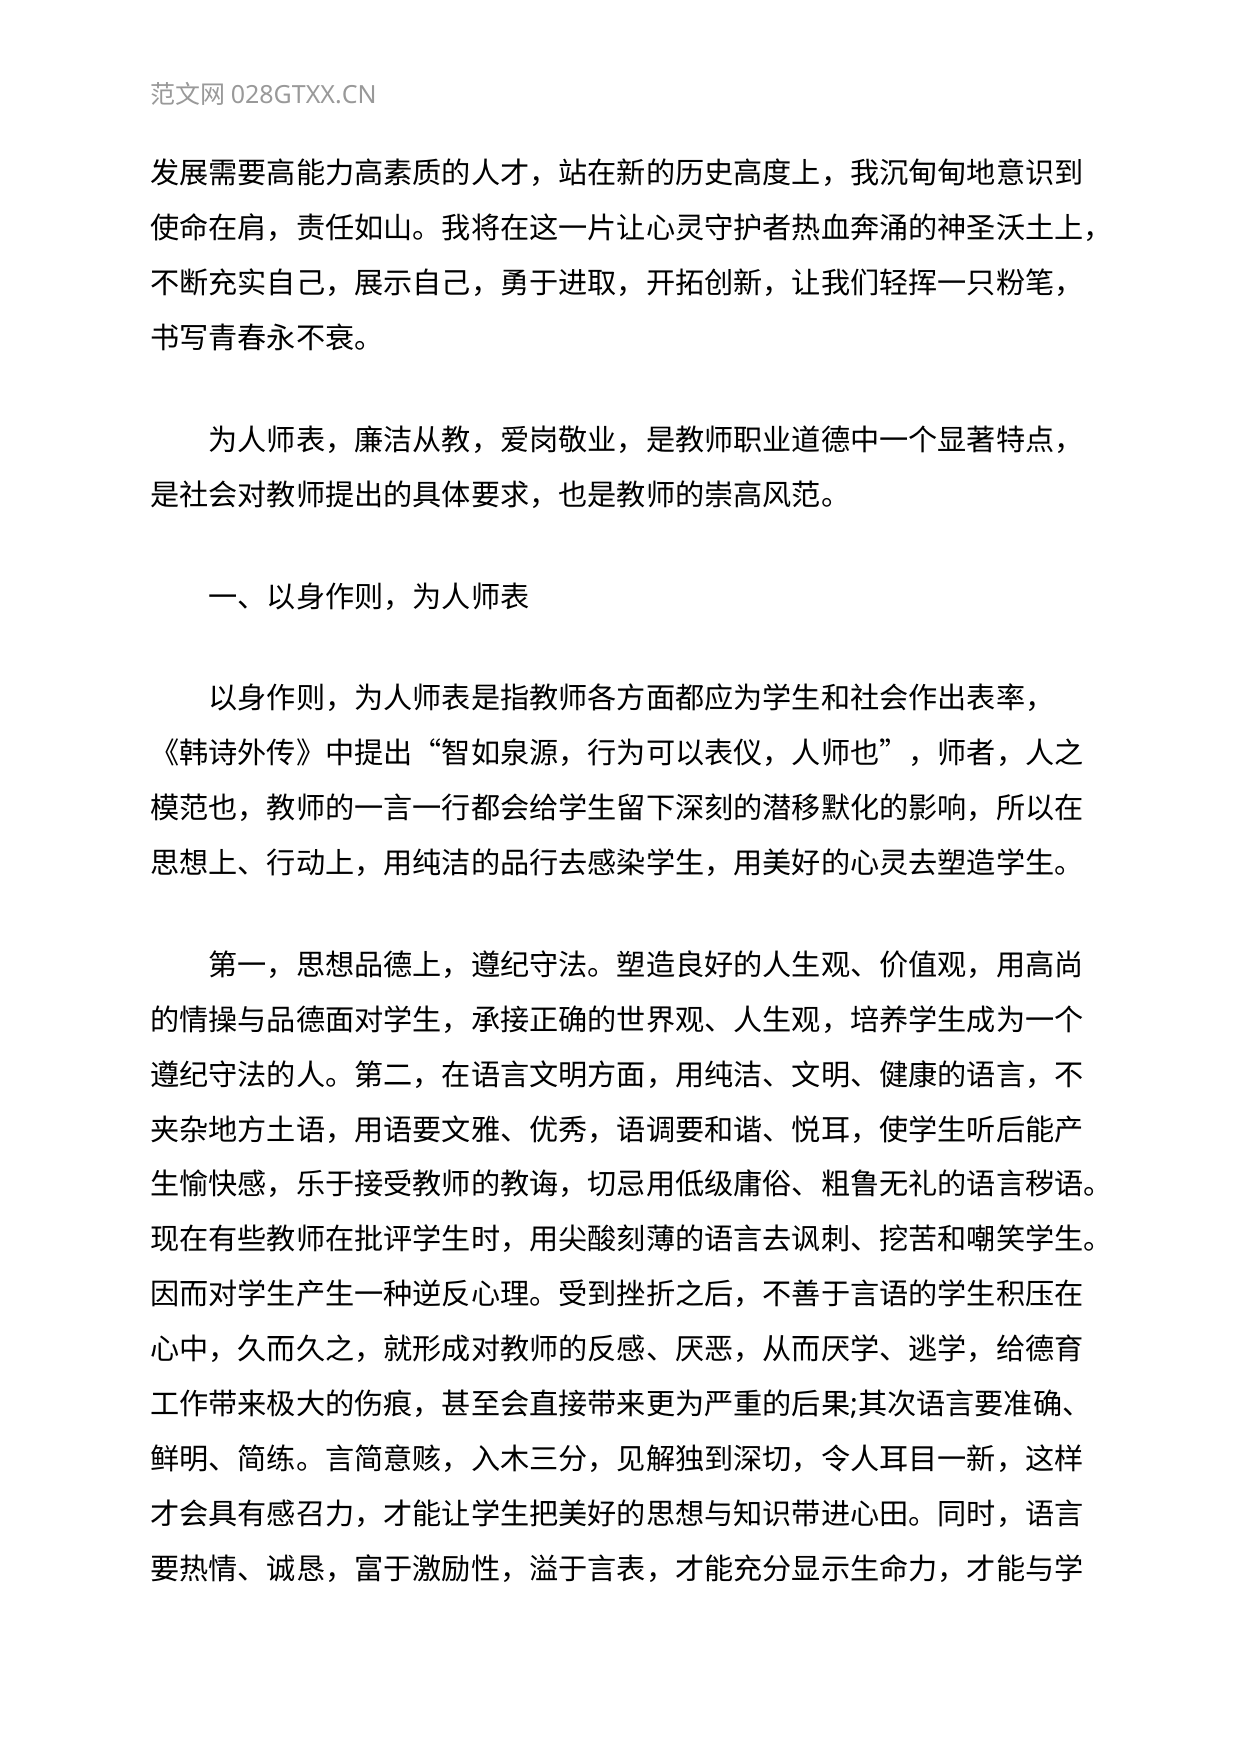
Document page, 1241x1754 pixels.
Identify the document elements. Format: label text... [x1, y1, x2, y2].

text 一、以身作则，为人师表 [150, 573, 1090, 615]
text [150, 150, 1090, 357]
text 为人师表，廉洁从教，爱岗敬业，是教师职业道德中一个显著特点，是社会对教师提出的具体要求，也是教师的崇高风范。 [150, 416, 1090, 514]
text 以身作则，为人师表是指教师各方面都应为学生和社会作出表率，《韩诗外传》中提出“智如泉源，行为可以表仪，人师也”，师者，人之模范也，教师的一言一行都会给学生留下深刻的潜移默化的影响，所以在思想上、行动上，用纯洁的品行去感染学生，用美好的心灵去塑造学生。 [150, 675, 1090, 882]
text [150, 941, 1090, 1588]
